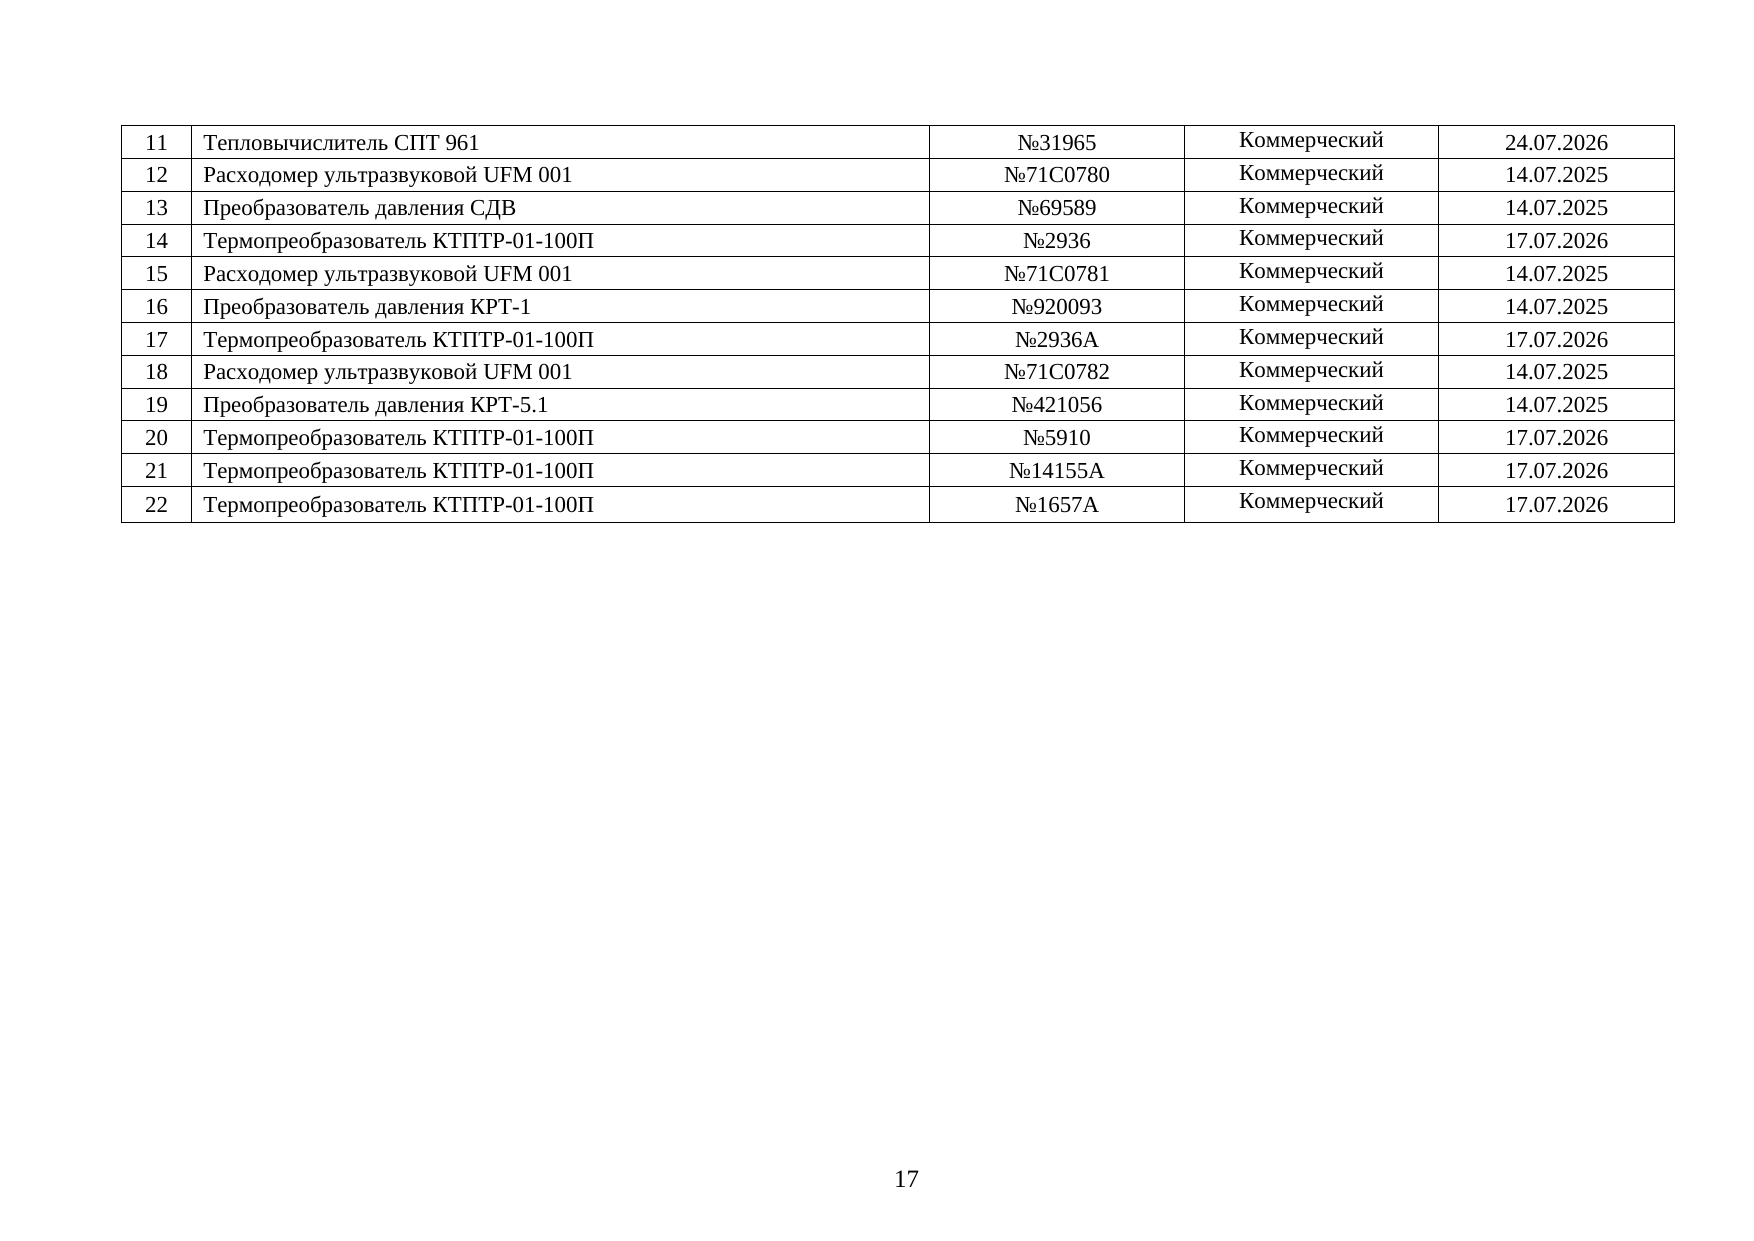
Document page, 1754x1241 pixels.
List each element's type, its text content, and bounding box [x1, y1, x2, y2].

table_cell №1657А [930, 487, 1184, 522]
table_cell Коммерческий [1185, 454, 1438, 486]
table_cell Преобразователь давления КРТ-5.1 [192, 389, 929, 420]
table_cell Коммерческий [1185, 159, 1438, 191]
table_cell №69589 [930, 192, 1184, 223]
table_cell №920093 [930, 290, 1184, 322]
table_cell 14.07.2025 [1439, 356, 1674, 387]
table_cell Коммерческий [1185, 487, 1438, 522]
table_cell Термопреобразователь КТПТР-01-100П [192, 421, 929, 453]
table_cell Коммерческий [1185, 421, 1438, 453]
table_cell Коммерческий [1185, 126, 1438, 158]
table_cell Коммерческий [1185, 192, 1438, 223]
table_cell 17.07.2026 [1439, 225, 1674, 256]
table_cell Коммерческий [1185, 257, 1438, 289]
table_cell Расходомер ультразвуковой UFM 001 [192, 159, 929, 191]
table_cell 14.07.2025 [1439, 159, 1674, 191]
table_cell 13 [122, 192, 191, 223]
table_cell №31965 [930, 126, 1184, 158]
table_cell Коммерческий [1185, 389, 1438, 420]
table_cell 17.07.2026 [1439, 323, 1674, 355]
table_cell №14155А [930, 454, 1184, 486]
table_cell Коммерческий [1185, 356, 1438, 387]
table_cell №421056 [930, 389, 1184, 420]
table_cell №71С0781 [930, 257, 1184, 289]
table_cell 20 [122, 421, 191, 453]
table_cell Преобразователь давления СДВ [192, 192, 929, 223]
table_cell Термопреобразователь КТПТР-01-100П [192, 454, 929, 486]
table_cell Термопреобразователь КТПТР-01-100П [192, 225, 929, 256]
table_cell 19 [122, 389, 191, 420]
table_cell 12 [122, 159, 191, 191]
table_cell Термопреобразователь КТПТР-01-100П [192, 323, 929, 355]
table_cell 16 [122, 290, 191, 322]
table_cell Коммерческий [1185, 323, 1438, 355]
table_cell 17 [122, 323, 191, 355]
table_cell 18 [122, 356, 191, 387]
table_cell 17.07.2026 [1439, 487, 1674, 522]
table_cell №5910 [930, 421, 1184, 453]
table_cell 14.07.2025 [1439, 257, 1674, 289]
table_cell 11 [122, 126, 191, 158]
table_cell 22 [122, 487, 191, 522]
table_cell №2936А [930, 323, 1184, 355]
table_cell 17.07.2026 [1439, 454, 1674, 486]
table_cell 14.07.2025 [1439, 290, 1674, 322]
table_cell Преобразователь давления КРТ-1 [192, 290, 929, 322]
table_cell №71С0782 [930, 356, 1184, 387]
table_cell №71С0780 [930, 159, 1184, 191]
table_cell 24.07.2026 [1439, 126, 1674, 158]
table_cell Коммерческий [1185, 225, 1438, 256]
table_cell 14.07.2025 [1439, 192, 1674, 223]
table_cell Тепловычислитель СПТ 961 [192, 126, 929, 158]
table_cell 15 [122, 257, 191, 289]
table_cell 21 [122, 454, 191, 486]
table_cell 17.07.2026 [1439, 421, 1674, 453]
table_cell №2936 [930, 225, 1184, 256]
table_cell Термопреобразователь КТПТР-01-100П [192, 487, 929, 522]
table_cell 14 [122, 225, 191, 256]
table_cell Коммерческий [1185, 290, 1438, 322]
table_cell Расходомер ультразвуковой UFM 001 [192, 356, 929, 387]
table_cell 14.07.2025 [1439, 389, 1674, 420]
table_cell Расходомер ультразвуковой UFM 001 [192, 257, 929, 289]
